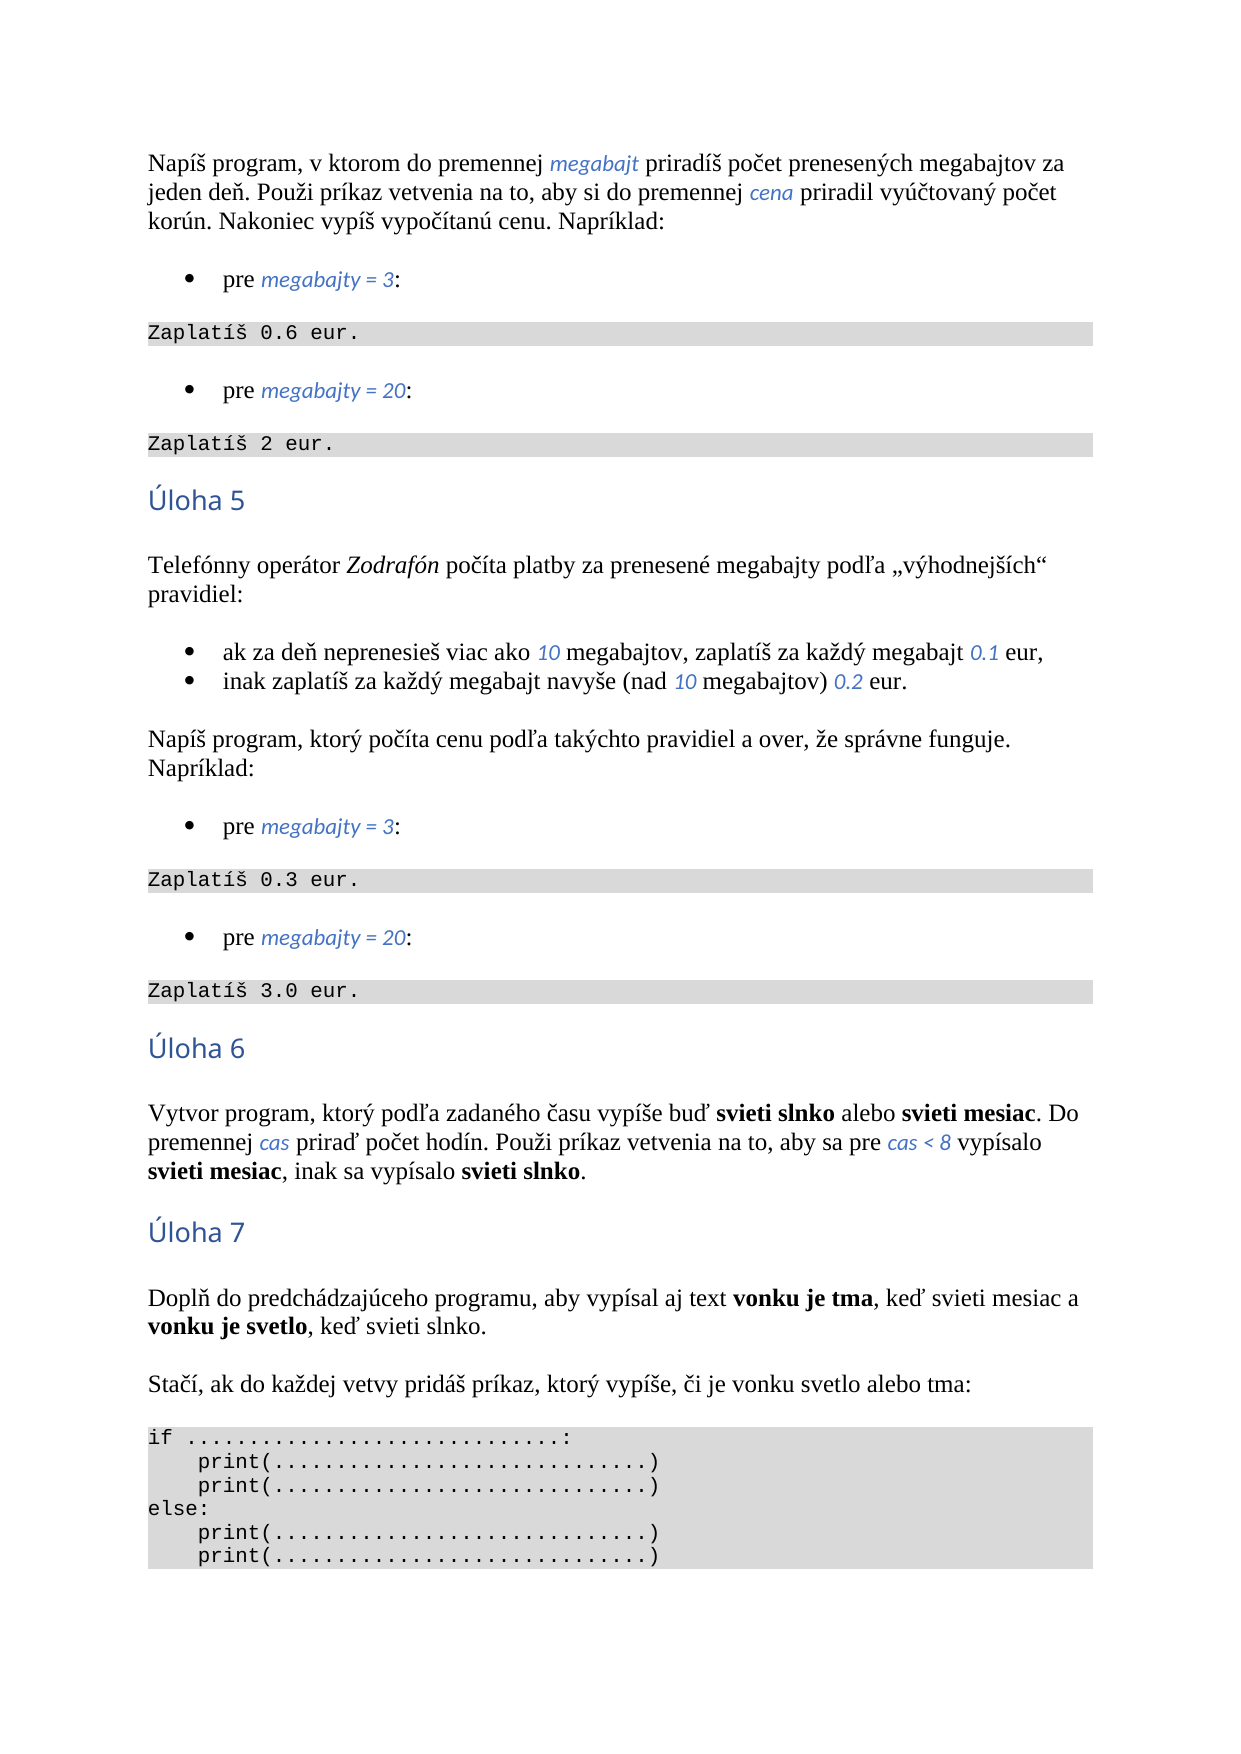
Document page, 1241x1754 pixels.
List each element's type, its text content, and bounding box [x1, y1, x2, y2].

text Vytvor program, ktorý podľa zadaného času vypíše buď svieti slnko alebo svieti mesiac. Do premennej cas priraď počet hodín. Použi príkaz vetvenia na to, aby sa pre cas < 8 vypísalo svieti mesiac, inak sa vypísalo svieti slnko. [148, 1098, 1093, 1184]
text else: [148, 1498, 1093, 1522]
text print(..............................) [148, 1451, 1093, 1474]
text if ..............................: [148, 1427, 1093, 1451]
subtitle Úloha 6 [148, 1029, 1093, 1066]
text print(..............................) [148, 1474, 1093, 1498]
list pre megabajty = 20: [185, 375, 1093, 404]
list pre megabajty = 3: [185, 811, 1093, 840]
text print(..............................) [148, 1546, 1093, 1569]
text Zaplatíš 0.6 eur. [148, 322, 1093, 346]
text Doplň do predchádzajúceho programu, aby vypísal aj text vonku je tma, keď svieti mesiac a vonku je svetlo, keď svieti slnko. [148, 1283, 1093, 1340]
list pre megabajty = 3: [185, 264, 1093, 293]
text Napíš program, ktorý počíta cenu podľa takýchto pravidiel a over, že správne funguje. Napríklad: [148, 724, 1093, 782]
list pre megabajty = 20: [185, 922, 1093, 951]
text Zaplatíš 3.0 eur. [148, 980, 1093, 1004]
list ak za deň neprenesieš viac ako 10 megabajtov, zaplatíš za každý megabajt 0.1 eur, [185, 637, 1093, 666]
text Telefónny operátor Zodrafón počíta platby za prenesené megabajty podľa „výhodnejších“ pravidiel: [148, 551, 1093, 608]
text Napíš program, v ktorom do premennej megabajt priradíš počet prenesených megabajtov za jeden deň. Použi príkaz vetvenia na to, aby si do premennej cena priradil vyúčtovaný počet korún. Nakoniec vypíš vypočítanú cenu. Napríklad: [148, 148, 1093, 234]
text print(..............................) [148, 1522, 1093, 1546]
subtitle Úloha 7 [148, 1214, 1093, 1251]
subtitle Úloha 5 [148, 482, 1093, 518]
text Zaplatíš 0.3 eur. [148, 869, 1093, 893]
text Stačí, ak do každej vetvy pridáš príkaz, ktorý vypíše, či je vonku svetlo alebo tma: [148, 1369, 1093, 1398]
text Zaplatíš 2 eur. [148, 433, 1093, 457]
list inak zaplatíš za každý megabajt navyše (nad 10 megabajtov) 0.2 eur. [185, 666, 1093, 695]
